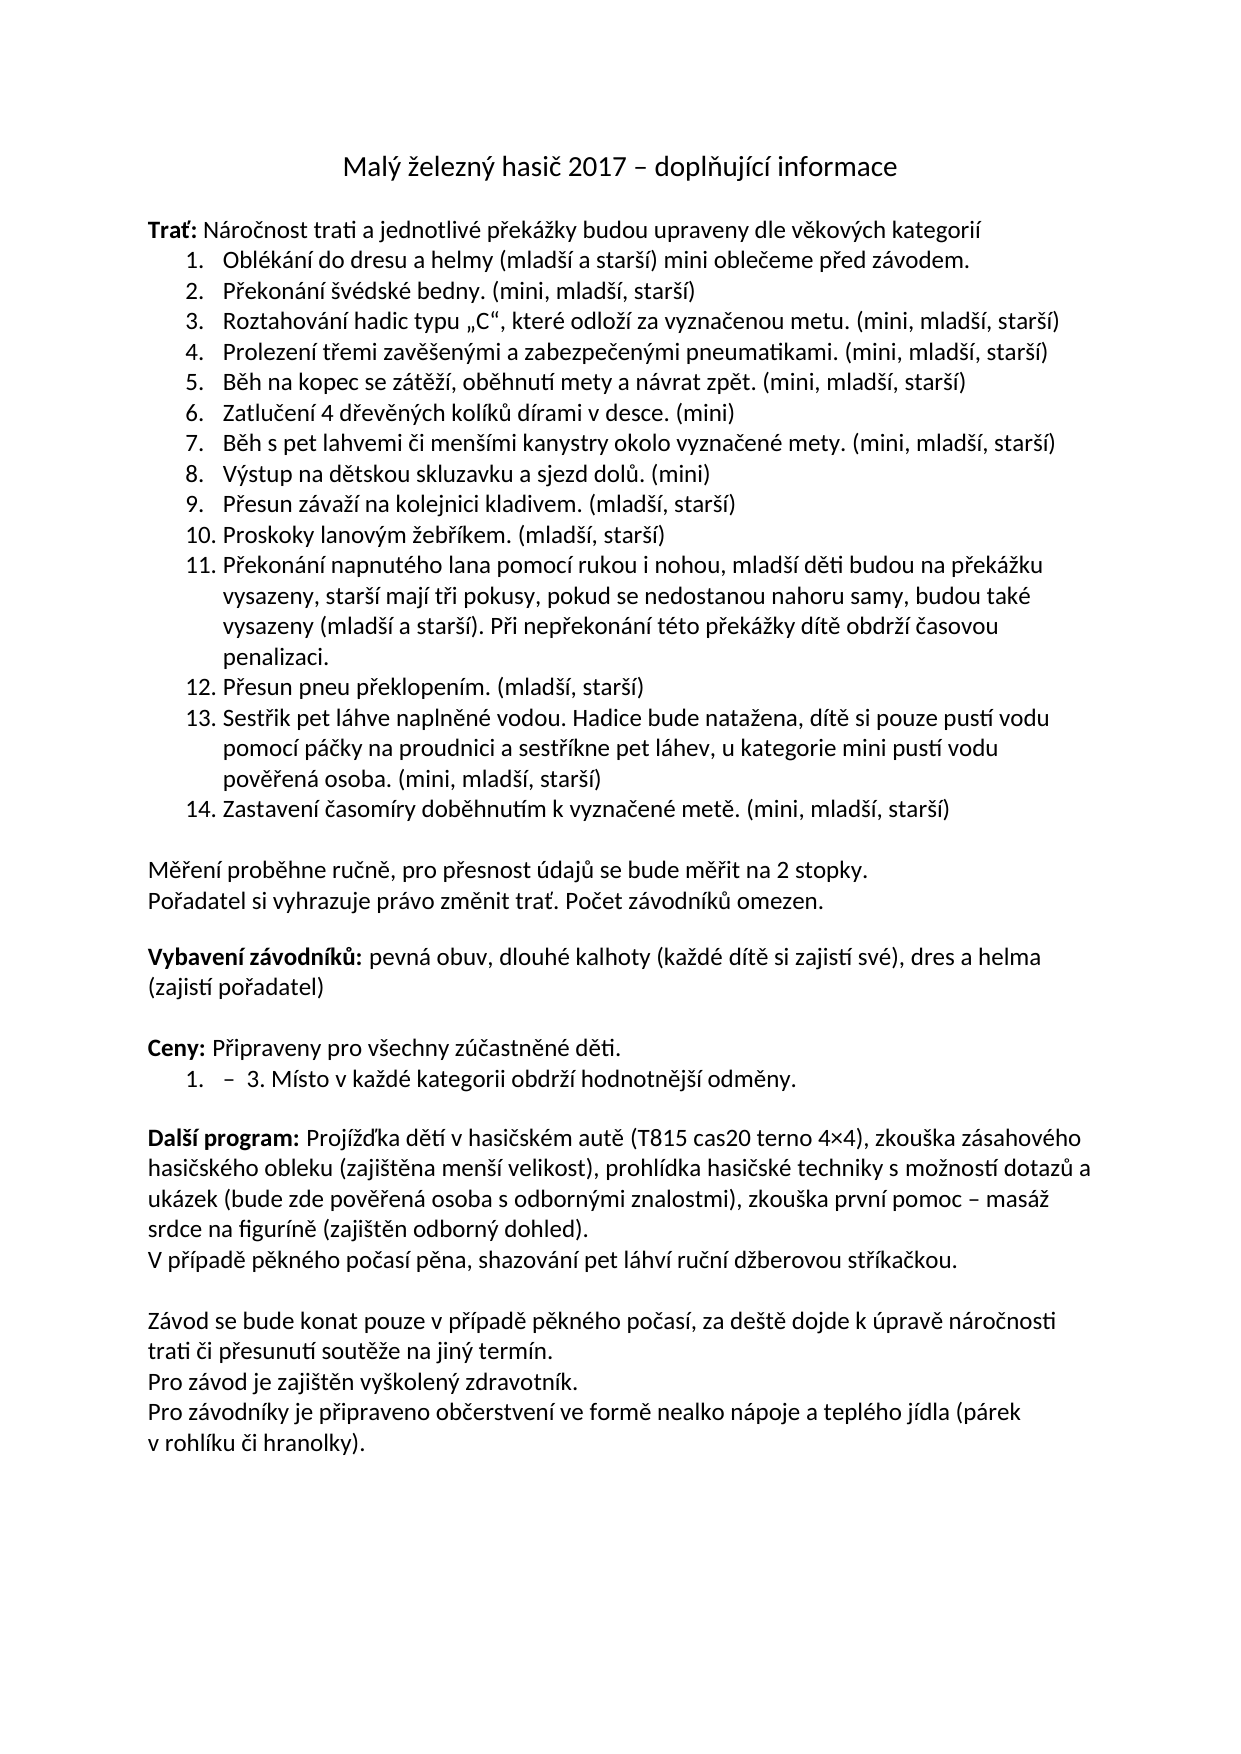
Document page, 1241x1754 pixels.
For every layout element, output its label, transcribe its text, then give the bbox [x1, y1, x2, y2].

list Přesun pneu překlopením. (mladší, starší) [185, 672, 1093, 702]
list – 3. Místo v každé kategorii obdrží hodnotnější odměny. [185, 1063, 1093, 1094]
list Překonání napnutého lana pomocí rukou i nohou, mladší děti budou na překážku vysazeny, starší mají tři pokusy, pokud se nedostanou nahoru samy, budou také vysazeny (mladší a starší). Při nepřekonání této překážky dítě obdrží časovou penalizaci. [185, 549, 1093, 672]
text Pro závodníky je připraveno občerstvení ve formě nealko nápoje a teplého jídla (párek v rohlíku či hranolky). [148, 1396, 1093, 1457]
list Zatlučení 4 dřevěných kolíků dírami v desce. (mini) [185, 397, 1093, 427]
text Vybavení závodníků: pevná obuv, dlouhé kalhoty (každé dítě si zajistí své), dres a helma (zajistí pořadatel) [148, 941, 1093, 1002]
list Překonání švédské bedny. (mini, mladší, starší) [185, 275, 1093, 305]
list Roztahování hadic typu „C“, které odloží za vyznačenou metu. (mini, mladší, starší) [185, 305, 1093, 336]
text Malý železný hasič 2017 – doplňující informace [148, 148, 1093, 183]
list Výstup na dětskou skluzavku a sjezd dolů. (mini) [185, 458, 1093, 488]
list Přesun závaží na kolejnici kladivem. (mladší, starší) [185, 488, 1093, 519]
list Proskoky lanovým žebříkem. (mladší, starší) [185, 519, 1093, 549]
text Ceny: Připraveny pro všechny zúčastněné děti. [148, 1033, 1093, 1063]
text Trať: Náročnost trati a jednotlivé překážky budou upraveny dle věkových kategorií [148, 214, 1093, 244]
text Měření proběhne ručně, pro přesnost údajů se bude měřit na 2 stopky. [148, 855, 1093, 885]
text Závod se bude konat pouze v případě pěkného počasí, za deště dojde k úpravě náročnosti trati či přesunutí soutěže na jiný termín. [148, 1305, 1093, 1366]
list Sestřik pet láhve naplněné vodou. Hadice bude natažena, dítě si pouze pustí vodu pomocí páčky na proudnici a sestříkne pet láhev, u kategorie mini pustí vodu pověřená osoba. (mini, mladší, starší) [185, 702, 1093, 794]
text Pro závod je zajištěn vyškolený zdravotník. [148, 1366, 1093, 1396]
text Další program: Projížďka dětí v hasičském autě (T815 cas20 terno 4×4), zkouška zásahového hasičského obleku (zajištěna menší velikost), prohlídka hasičské techniky s možností dotazů a ukázek (bude zde pověřená osoba s odbornými znalostmi), zkouška první pomoc – masáž srdce na figuríně (zajištěn odborný dohled). [148, 1122, 1093, 1244]
list Oblékání do dresu a helmy (mladší a starší) mini oblečeme před závodem. [185, 244, 1093, 275]
list Běh na kopec se zátěží, oběhnutí mety a návrat zpět. (mini, mladší, starší) [185, 366, 1093, 397]
text Pořadatel si vyhrazuje právo změnit trať. Počet závodníků omezen. [148, 885, 1093, 916]
list Prolezení třemi zavěšenými a zabezpečenými pneumatikami. (mini, mladší, starší) [185, 336, 1093, 366]
list Běh s pet lahvemi či menšími kanystry okolo vyznačené mety. (mini, mladší, starší) [185, 427, 1093, 458]
list Zastavení časomíry doběhnutím k vyznačené metě. (mini, mladší, starší) [185, 794, 1093, 824]
text V případě pěkného počasí pěna, shazování pet láhví ruční džberovou stříkačkou. [148, 1244, 1093, 1274]
